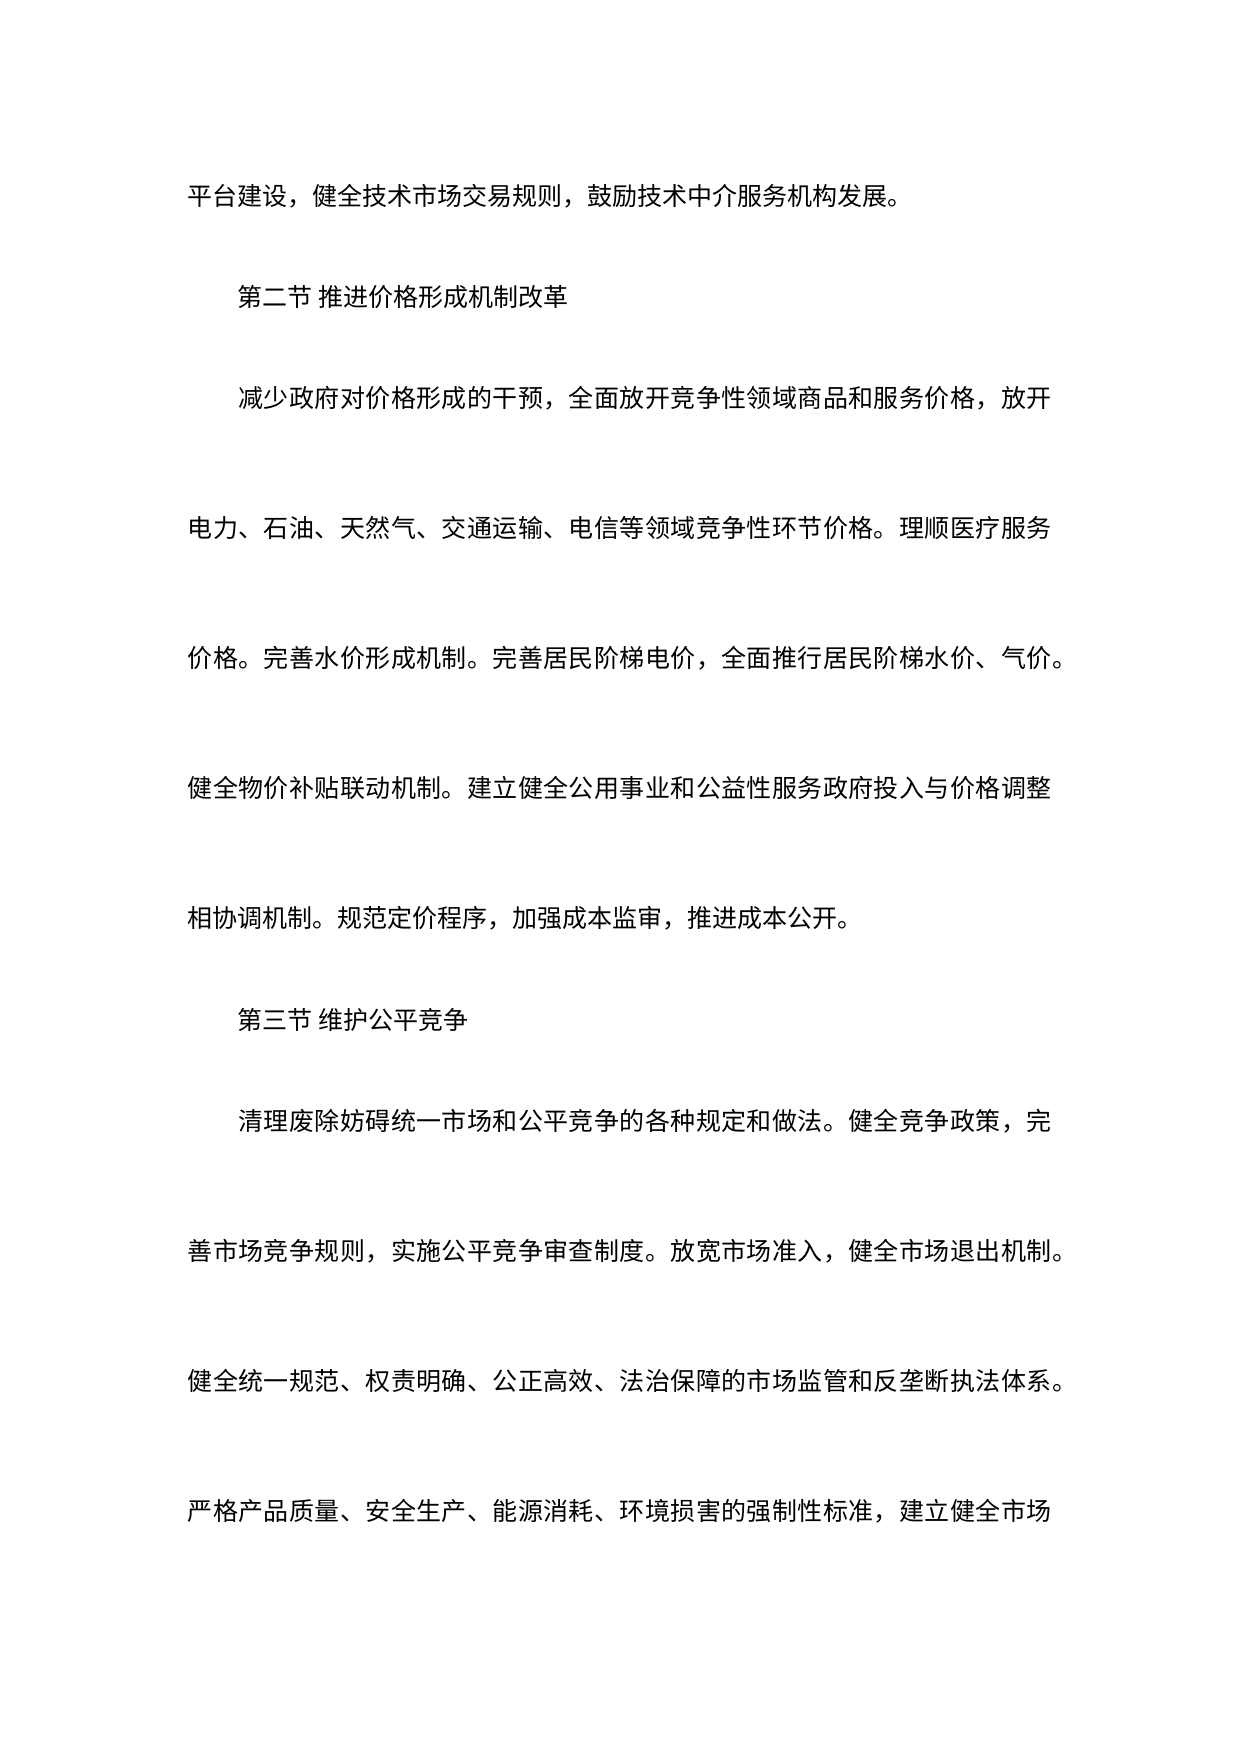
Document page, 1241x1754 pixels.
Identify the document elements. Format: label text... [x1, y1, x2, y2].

text 减少政府对价格形成的干预，全面放开竞争性领域商品和服务价格，放开电力、石油、天然气、交通运输、电信等领域竞争性环节价格。理顺医疗服务价格。完善水价形成机制。完善居民阶梯电价，全面推行居民阶梯水价、气价。健全物价补贴联动机制。建立健全公用事业和公益性服务政府投入与价格调整相协调机制。规范定价程序，加强成本监审，推进成本公开。 [187, 364, 1053, 949]
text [187, 1087, 1053, 1542]
text 第二节 推进价格形成机制改革 [187, 263, 1053, 328]
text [187, 162, 1053, 227]
text 第三节 维护公平竞争 [187, 986, 1053, 1051]
